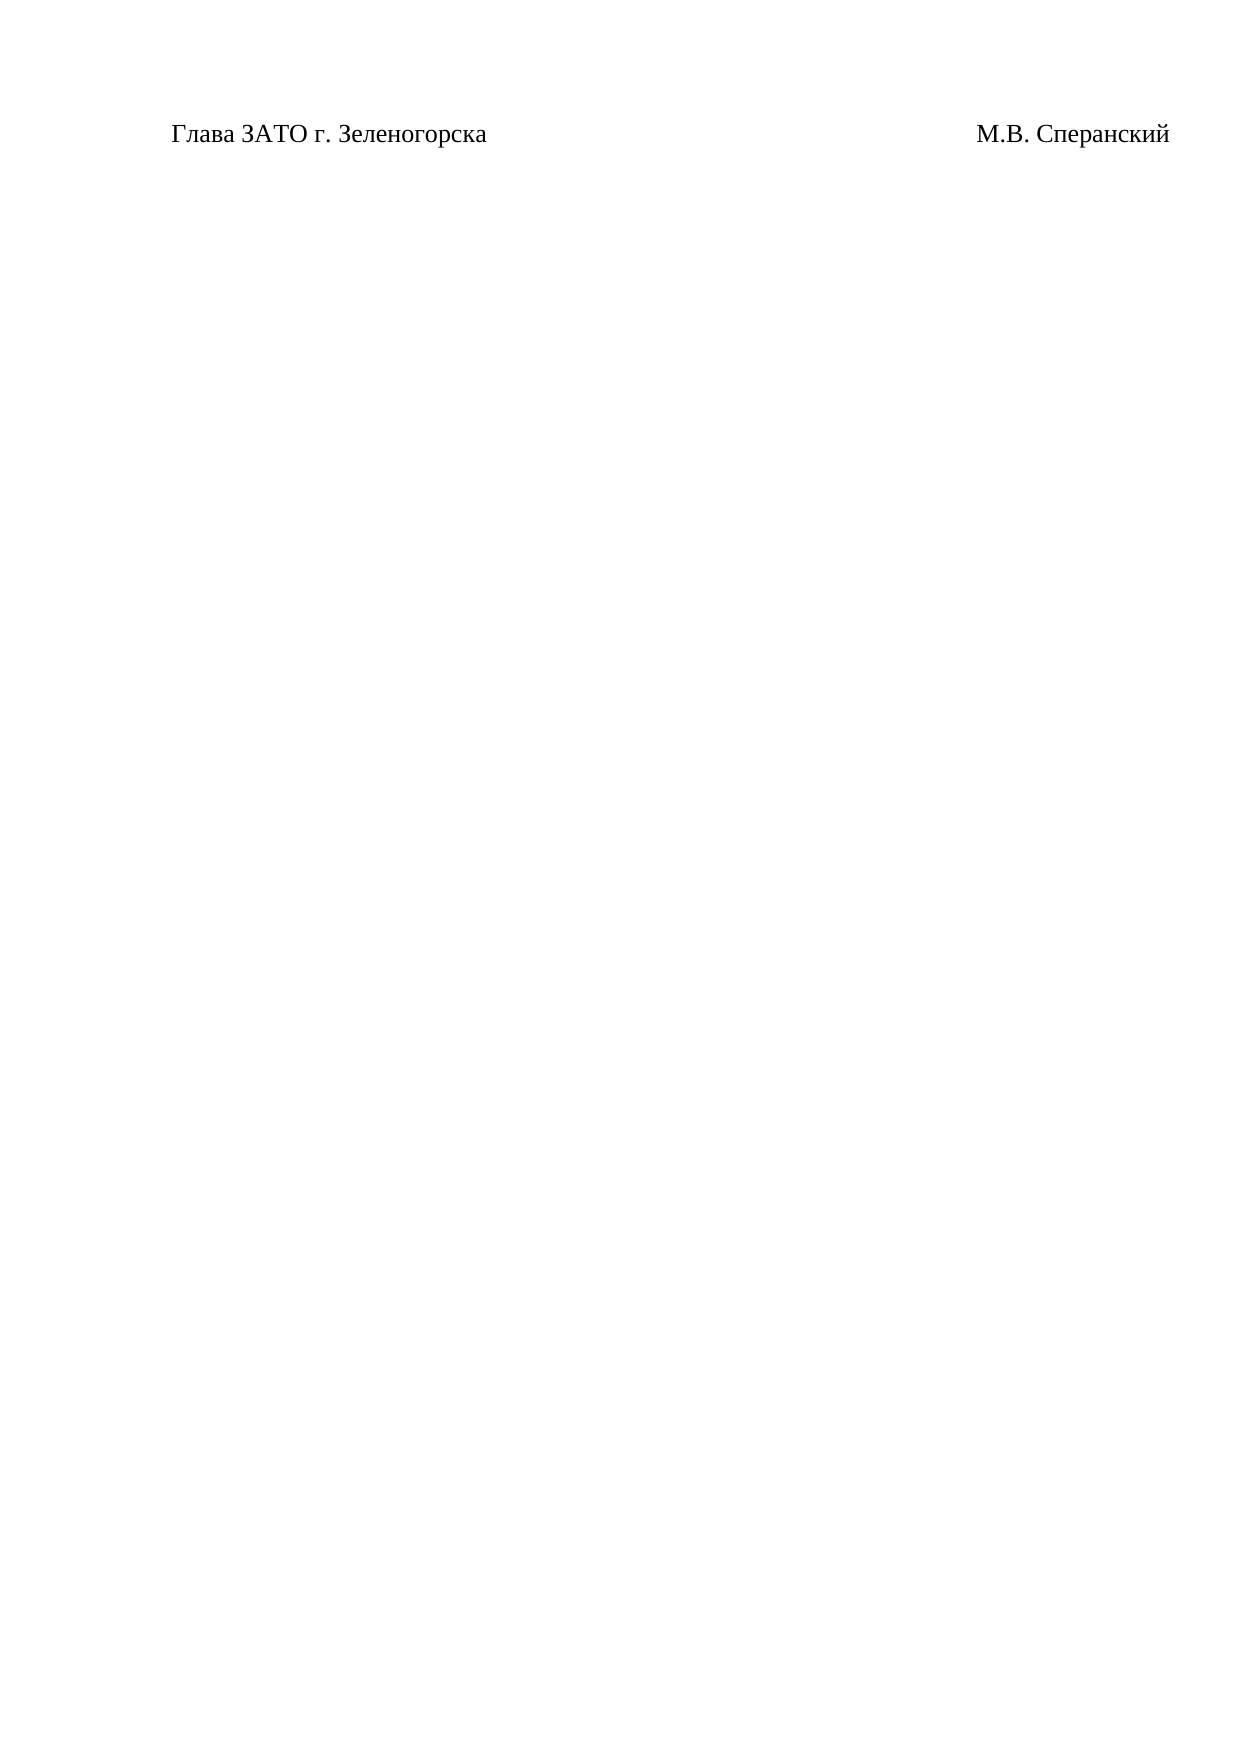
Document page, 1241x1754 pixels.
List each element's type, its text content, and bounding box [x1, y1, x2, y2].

table_header Глава ЗАТО г. Зеленогорска [171, 118, 731, 164]
table_header М.В. Сперанский [731, 118, 1169, 164]
